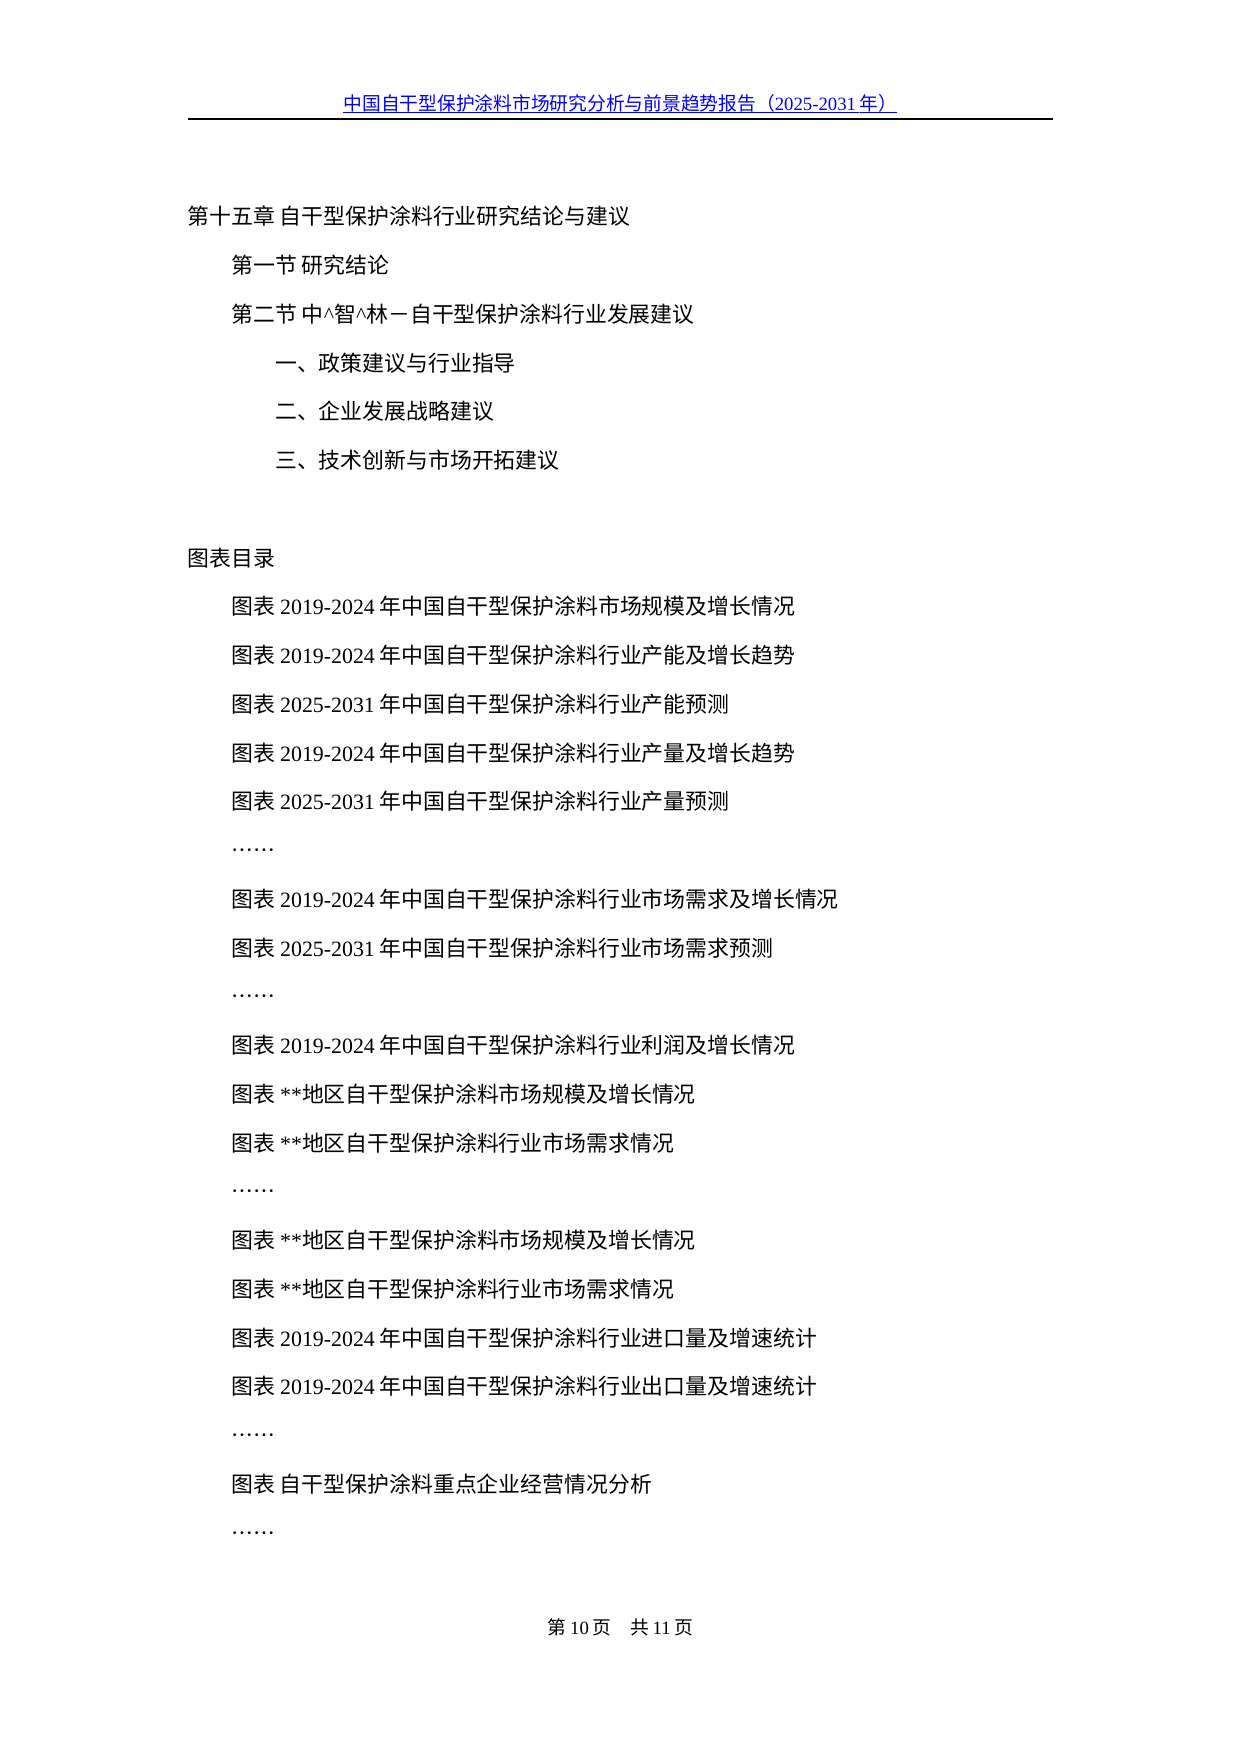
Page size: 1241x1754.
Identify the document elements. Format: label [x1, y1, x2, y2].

text [187, 150, 1053, 1548]
